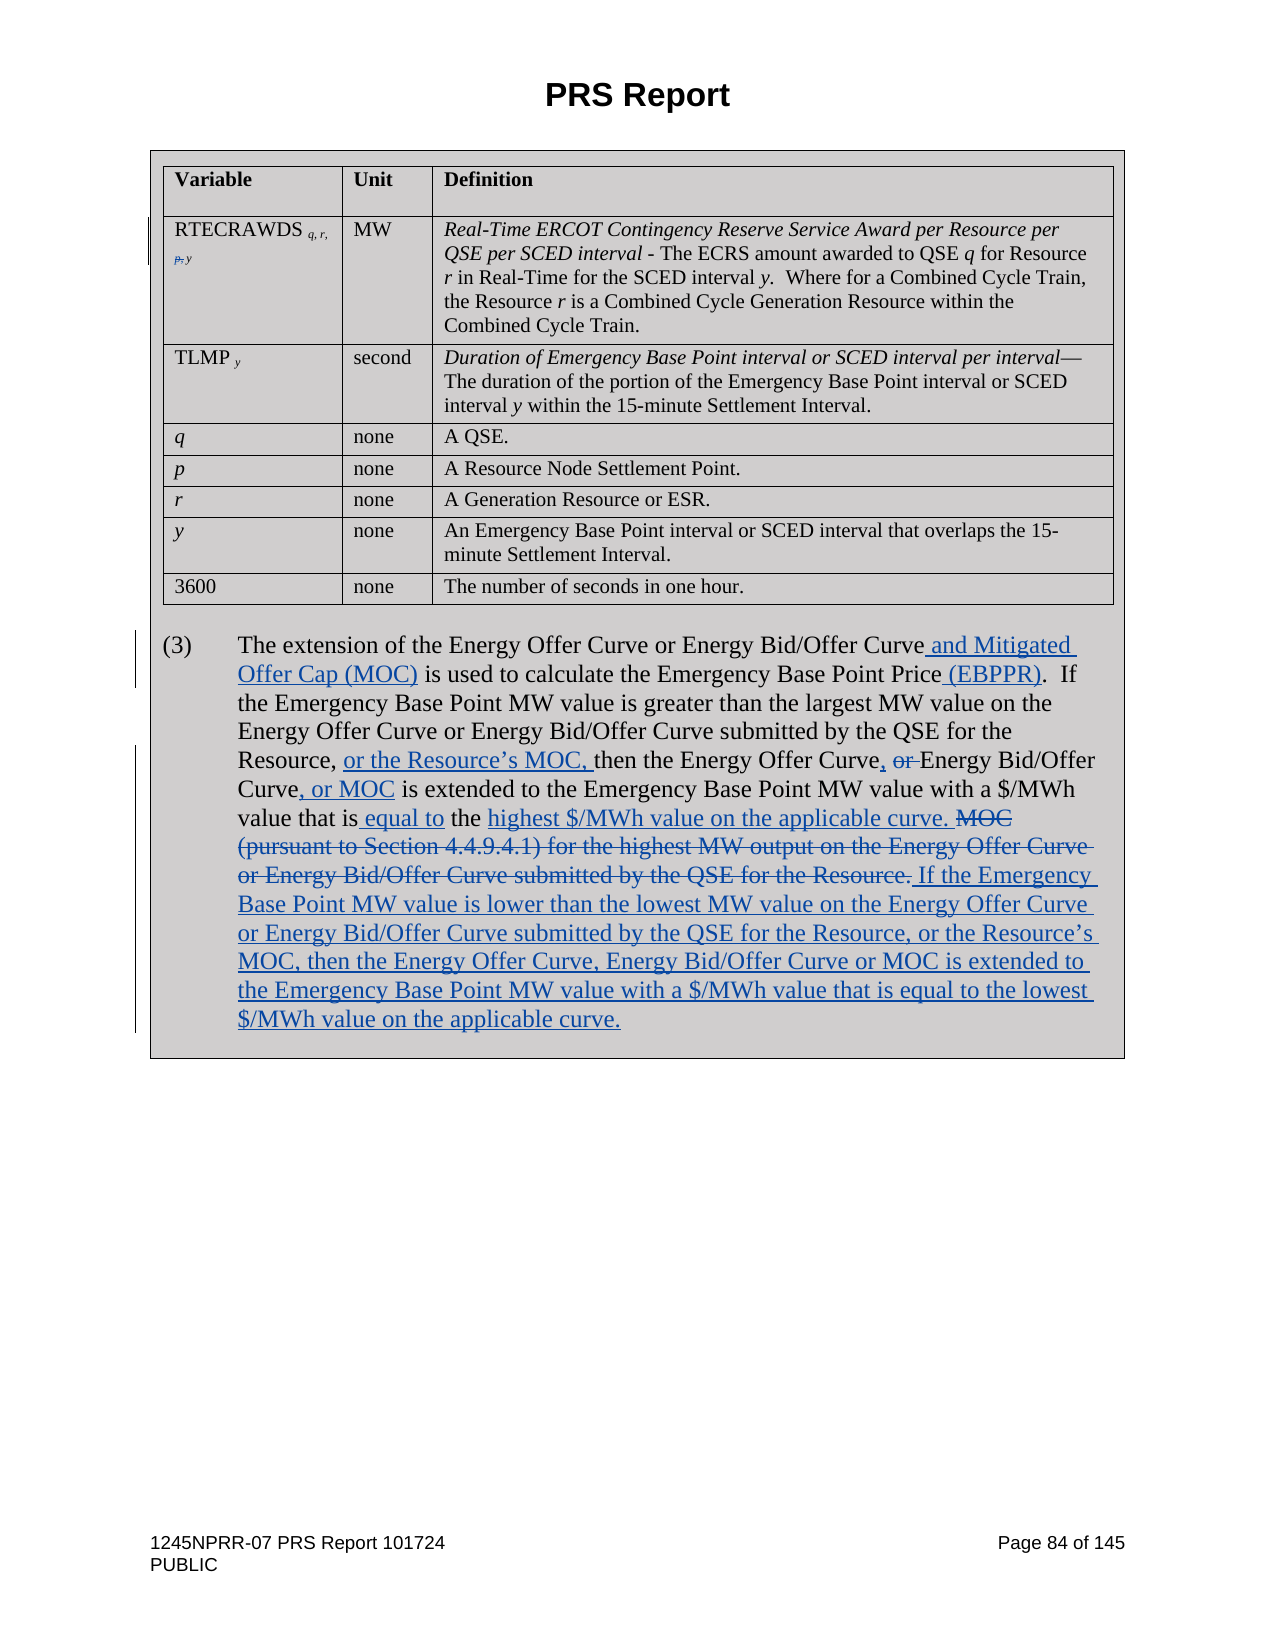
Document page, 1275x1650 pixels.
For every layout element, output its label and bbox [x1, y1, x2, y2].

table_header [151, 151, 1124, 1058]
